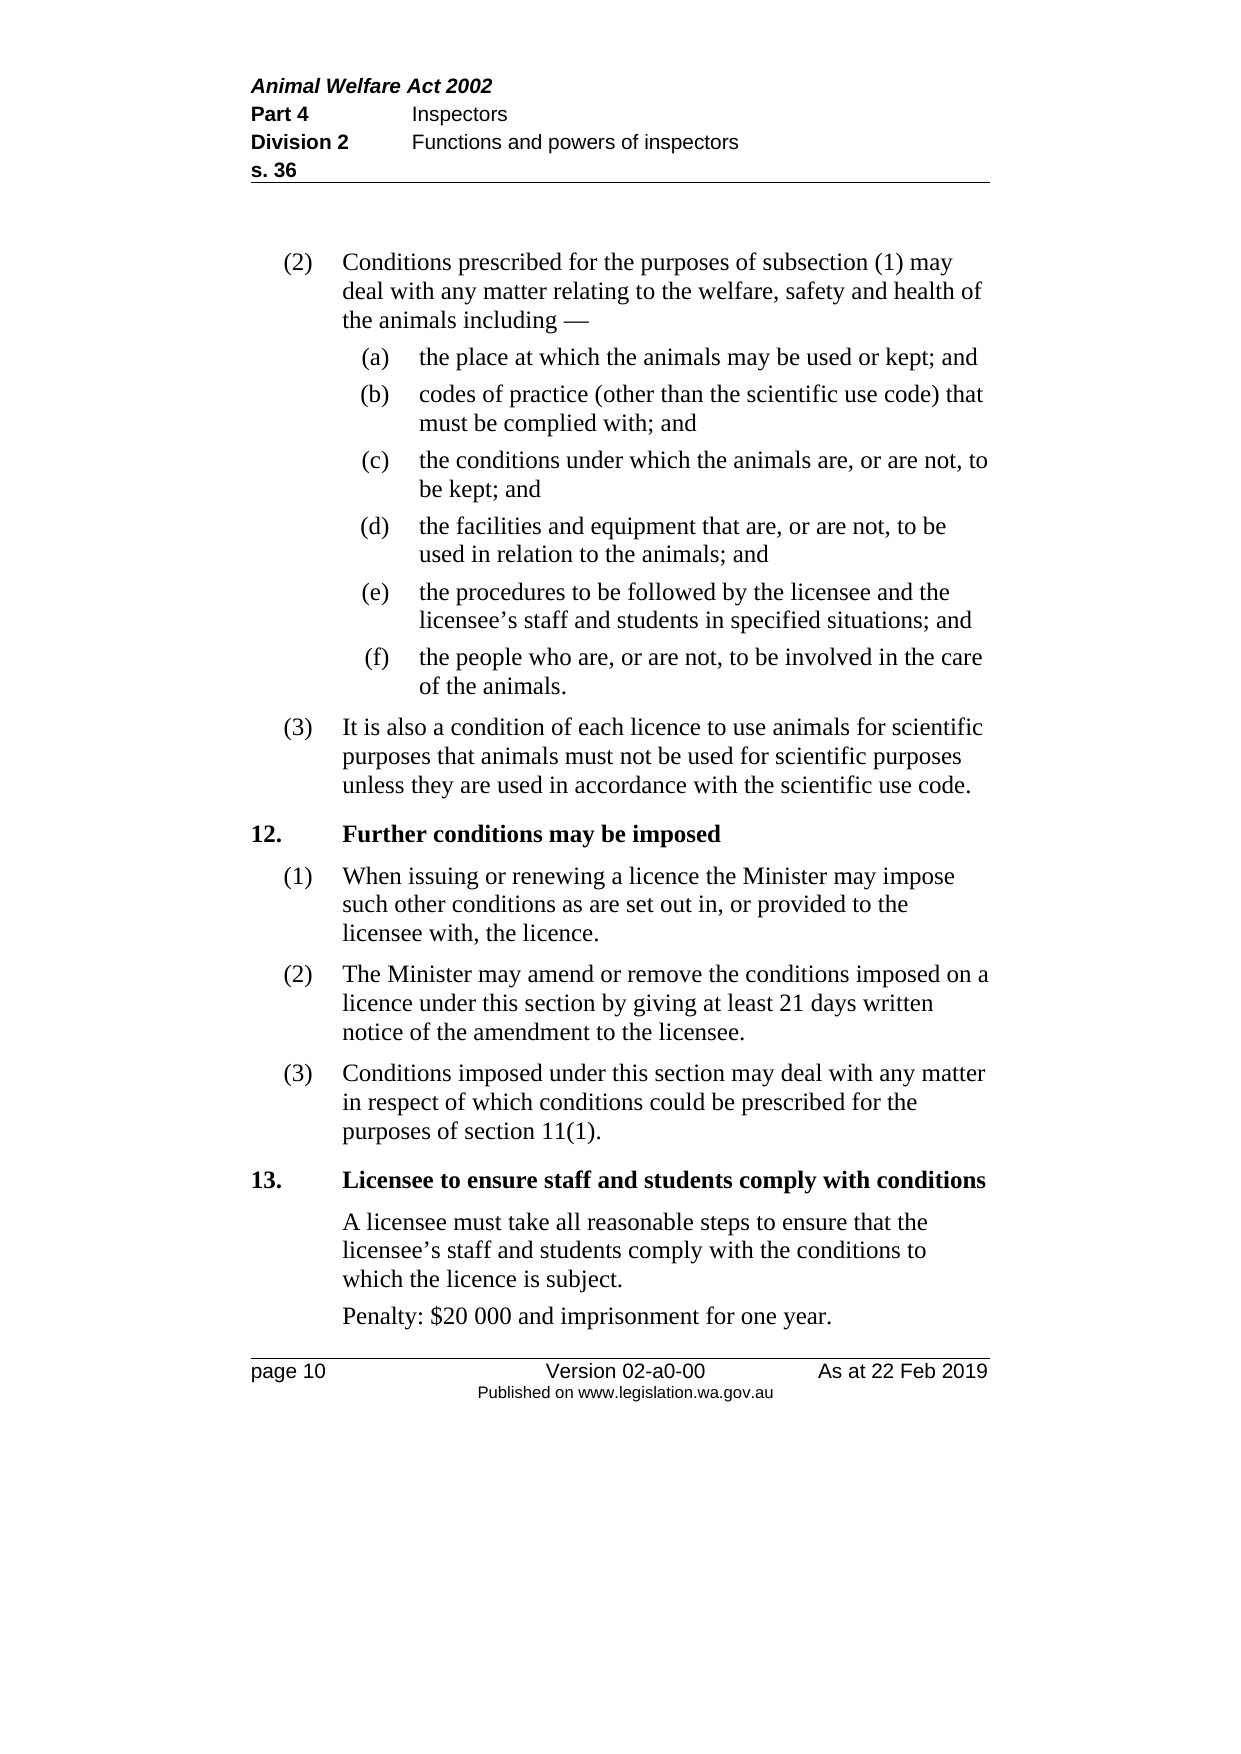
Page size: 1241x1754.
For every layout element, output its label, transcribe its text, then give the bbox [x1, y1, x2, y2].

text (1) When issuing or renewing a licence the Minister may impose such other conditions as are set out in, or provided to the licensee with, the licence. [251, 861, 990, 947]
text (2) Conditions prescribed for the purposes of subsection (1) may deal with any matter relating to the welfare, safety and health of the animals including — [251, 247, 990, 334]
subtitle 13. Licensee to ensure staff and students comply with conditions [251, 1165, 990, 1194]
text (3) Conditions imposed under this section may deal with any matter in respect of which conditions could be prescribed for the purposes of section 11(1). [251, 1058, 990, 1144]
text (3) It is also a condition of each licence to use animals for scientific purposes that animals must not be used for scientific purposes unless they are used in accordance with the scientific use code. [251, 712, 990, 799]
text (2) The Minister may amend or remove the conditions imposed on a licence under this section by giving at least 21 days written notice of the amendment to the licensee. [251, 959, 990, 1046]
text Penalty: $20 000 and imprisonment for one year. [251, 1301, 990, 1330]
text (f) the people who are, or are not, to be involved in the care of the animals. [251, 642, 990, 700]
subtitle 12. Further conditions may be imposed [251, 819, 990, 848]
text (e) the procedures to be followed by the licensee and the licensee’s staff and students in specified situations; and [251, 577, 990, 634]
text (b) codes of practice (other than the scientific use code) that must be complied with; and [251, 379, 990, 437]
text (d) the facilities and equipment that are, or are not, to be used in relation to the animals; and [251, 511, 990, 568]
text A licensee must take all reasonable steps to ensure that the licensee’s staff and students comply with the conditions to which the licence is subject. [251, 1207, 990, 1293]
text (a) the place at which the animals may be used or kept; and [251, 342, 990, 371]
text (c) the conditions under which the animals are, or are not, to be kept; and [251, 445, 990, 502]
